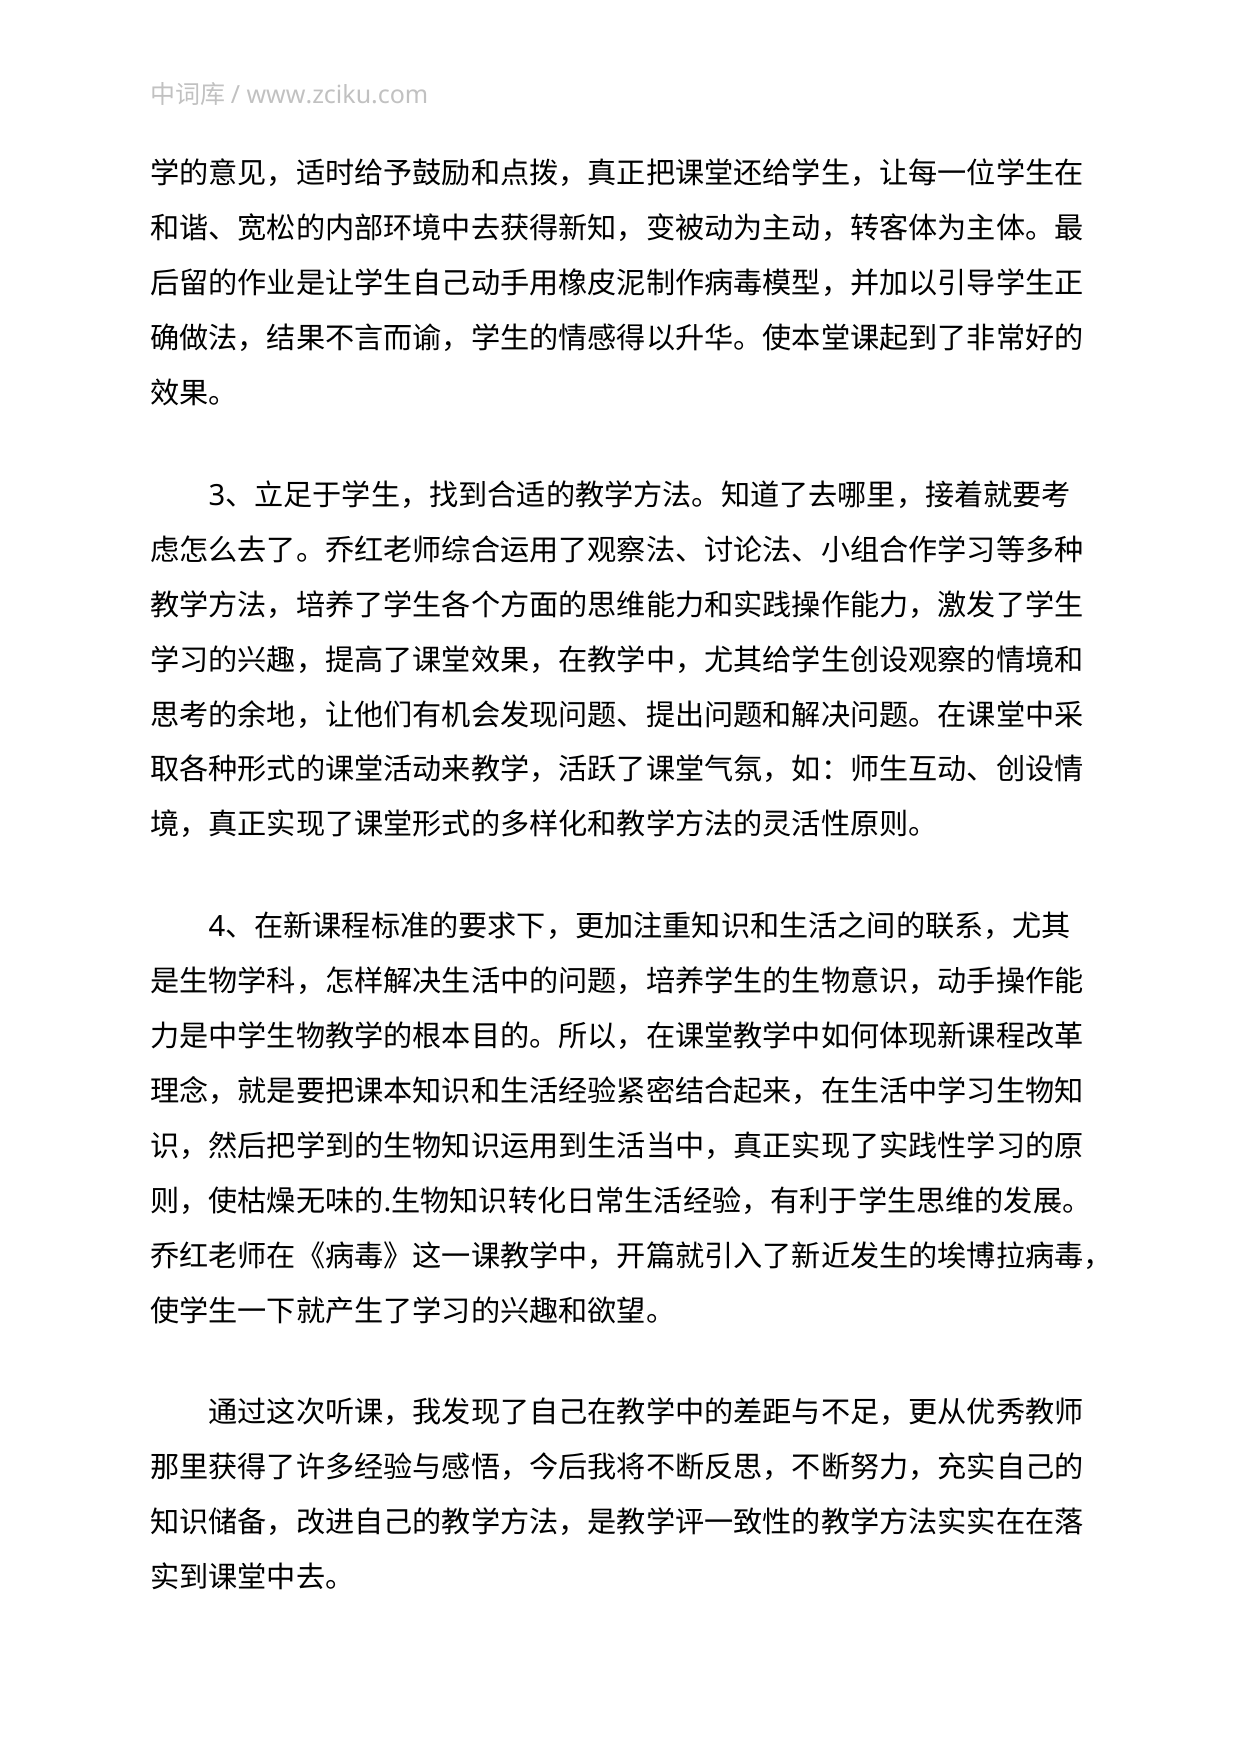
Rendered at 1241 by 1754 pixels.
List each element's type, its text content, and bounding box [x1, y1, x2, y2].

text 4、在新课程标准的要求下，更加注重知识和生活之间的联系，尤其是生物学科，怎样解决生活中的问题，培养学生的生物意识，动手操作能力是中学生物教学的根本目的。所以，在课堂教学中如何体现新课程改革理念，就是要把课本知识和生活经验紧密结合起来，在生活中学习生物知识，然后把学到的生物知识运用到生活当中，真正实现了实践性学习的原则，使枯燥无味的.生物知识转化日常生活经验，有利于学生思维的发展。乔红老师在《病毒》这一课教学中，开篇就引入了新近发生的埃博拉病毒，使学生一下就产生了学习的兴趣和欲望。 [150, 903, 1090, 1329]
text 通过这次听课，我发现了自己在教学中的差距与不足，更从优秀教师那里获得了许多经验与感悟，今后我将不断反思，不断努力，充实自己的知识储备，改进自己的教学方法，是教学评一致性的教学方法实实在在落实到课堂中去。 [150, 1389, 1090, 1596]
text 3、立足于学生，找到合适的教学方法。知道了去哪里，接着就要考虑怎么去了。乔红老师综合运用了观察法、讨论法、小组合作学习等多种教学方法，培养了学生各个方面的思维能力和实践操作能力，激发了学生学习的兴趣，提高了课堂效果，在教学中，尤其给学生创设观察的情境和思考的余地，让他们有机会发现问题、提出问题和解决问题。在课堂中采取各种形式的课堂活动来教学，活跃了课堂气氛，如：师生互动、创设情境，真正实现了课堂形式的多样化和教学方法的灵活性原则。 [150, 471, 1090, 843]
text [150, 150, 1090, 412]
